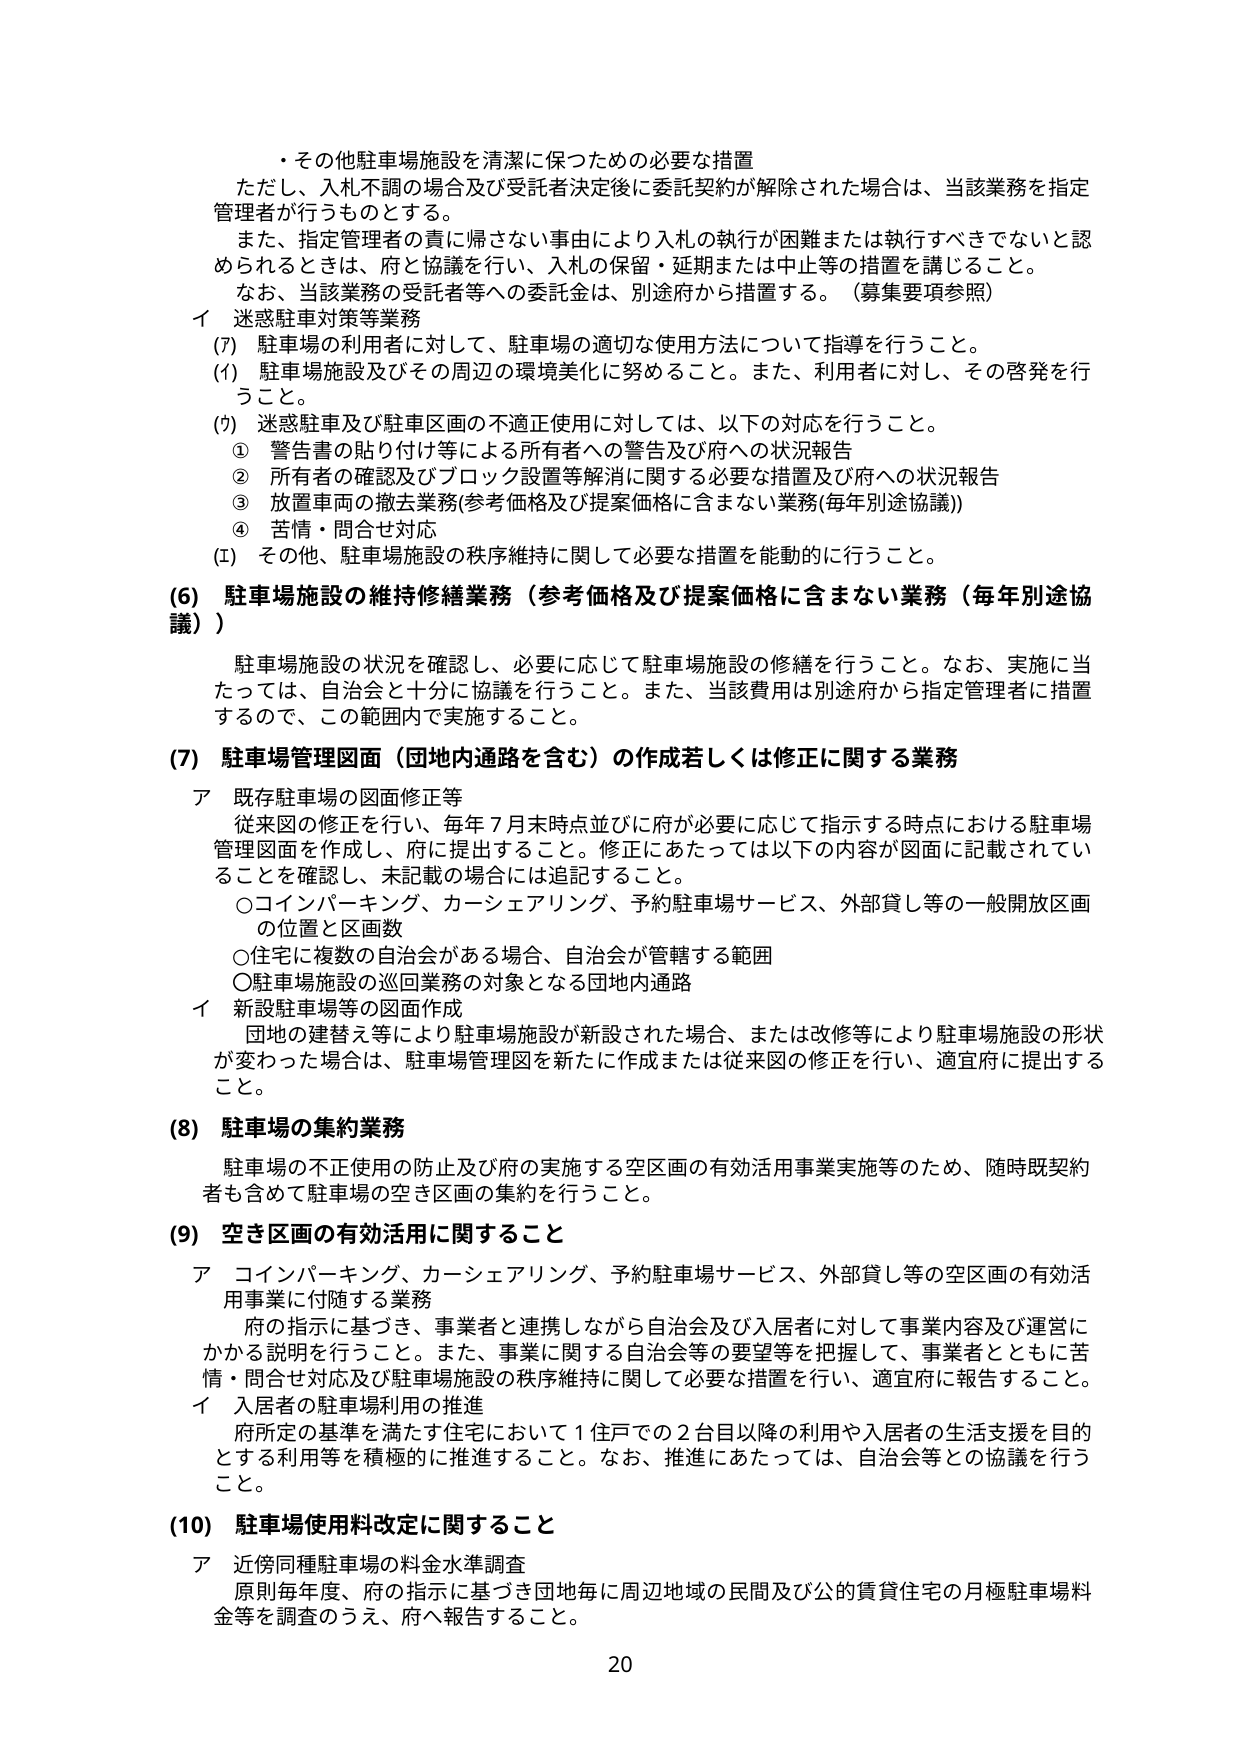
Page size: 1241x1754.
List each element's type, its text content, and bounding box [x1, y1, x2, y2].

text ○住宅に複数の自治会がある場合、自治会が管轄する範囲 [148, 943, 1092, 969]
text (ｴ) その他、駐車場施設の秩序維持に関して必要な措置を能動的に行うこと。 [213, 542, 1092, 569]
text 〇駐車場施設の巡回業務の対象となる団地内通路 [148, 969, 1092, 995]
text (ｲ) 駐車場施設及びその周辺の環境美化に努めること。また、利用者に対し、その啓発を行うこと。 [213, 358, 1092, 411]
text 団地の建替え等により駐車場施設が新設された場合、または改修等により駐車場施設の形状が変わった場合は、駐車場管理図を新たに作成または従来図の修正を行い、適宜府に提出すること。 [214, 1022, 1108, 1101]
text ① 警告書の貼り付け等による所有者への警告及び府への状況報告 [148, 437, 1092, 463]
text 従来図の修正を行い、毎年7月末時点並びに府が必要に応じて指示する時点における駐車場管理図面を作成し、府に提出すること。修正にあたっては以下の内容が図面に記載されていることを確認し、未記載の場合には追記すること。 [213, 811, 1092, 890]
text (8) 駐車場の集約業務 [169, 1113, 1092, 1142]
text (6) 駐車場施設の維持修繕業務（参考価格及び提案価格に含まない業務（毎年別途協議）） [169, 581, 1092, 639]
text ア 既存駐車場の図面修正等 [191, 785, 1092, 811]
text ③ 放置車両の撤去業務(参考価格及び提案価格に含まない業務(毎年別途協議)) [148, 490, 1092, 516]
text ア 近傍同種駐車場の料金水準調査 [191, 1552, 1092, 1578]
text (7) 駐車場管理図面（団地内通路を含む）の作成若しくは修正に関する業務 [169, 743, 1092, 772]
text イ 入居者の駐車場利用の推進 [191, 1393, 1092, 1419]
text なお、当該業務の受託者等への委託金は、別途府から措置する。（募集要項参照） [214, 279, 1092, 305]
text 府所定の基準を満たす住宅において1住戸での２台目以降の利用や入居者の生活支援を目的とする利用等を積極的に推進すること。なお、推進にあたっては、自治会等との協議を行うこと。 [213, 1419, 1092, 1498]
text ○コインパーキング、カーシェアリング、予約駐車場サービス、外部貸し等の一般開放区画の位置と区画数 [235, 890, 1092, 943]
text 駐車場の不正使用の防止及び府の実施する空区画の有効活用事業実施等のため、随時既契約者も含めて駐車場の空き区画の集約を行うこと。 [202, 1154, 1092, 1207]
text ア コインパーキング、カーシェアリング、予約駐車場サービス、外部貸し等の空区画の有効活用事業に付随する業務 [191, 1261, 1092, 1314]
text ② 所有者の確認及びブロック設置等解消に関する必要な措置及び府への状況報告 [148, 463, 1092, 490]
text 原則毎年度、府の指示に基づき団地毎に周辺地域の民間及び公的賃貸住宅の月極駐車場料金等を調査のうえ、府へ報告すること。 [213, 1578, 1092, 1631]
text ・その他駐車場施設を清潔に保つための必要な措置 [169, 148, 1092, 174]
text 駐車場施設の状況を確認し、必要に応じて駐車場施設の修繕を行うこと。なお、実施に当たっては、自治会と十分に協議を行うこと。また、当該費用は別途府から指定管理者に措置するので、この範囲内で実施すること。 [213, 652, 1092, 731]
text (9) 空き区画の有効活用に関すること [169, 1219, 1092, 1248]
text (ｳ) 迷惑駐車及び駐車区画の不適正使用に対しては、以下の対応を行うこと。 [213, 411, 1092, 437]
text 府の指示に基づき、事業者と連携しながら自治会及び入居者に対して事業内容及び運営にかかる説明を行うこと。また、事業に関する自治会等の要望等を把握して、事業者とともに苦情・問合せ対応及び駐車場施設の秩序維持に関して必要な措置を行い、適宜府に報告すること。 [202, 1314, 1092, 1393]
text また、指定管理者の責に帰さない事由により入札の執行が困難または執行すべきでないと認められるときは、府と協議を行い、入札の保留・延期または中止等の措置を講じること。 [214, 227, 1092, 279]
text (ｱ) 駐車場の利用者に対して、駐車場の適切な使用方法について指導を行うこと。 [213, 332, 1092, 358]
text イ 迷惑駐車対策等業務 [191, 305, 1092, 332]
text ④ 苦情・問合せ対応 [148, 516, 1092, 542]
text (10) 駐車場使用料改定に関すること [169, 1510, 1092, 1539]
text イ 新設駐車場等の図面作成 [191, 995, 1092, 1022]
text ただし、入札不調の場合及び受託者決定後に委託契約が解除された場合は、当該業務を指定管理者が行うものとする。 [214, 174, 1092, 227]
